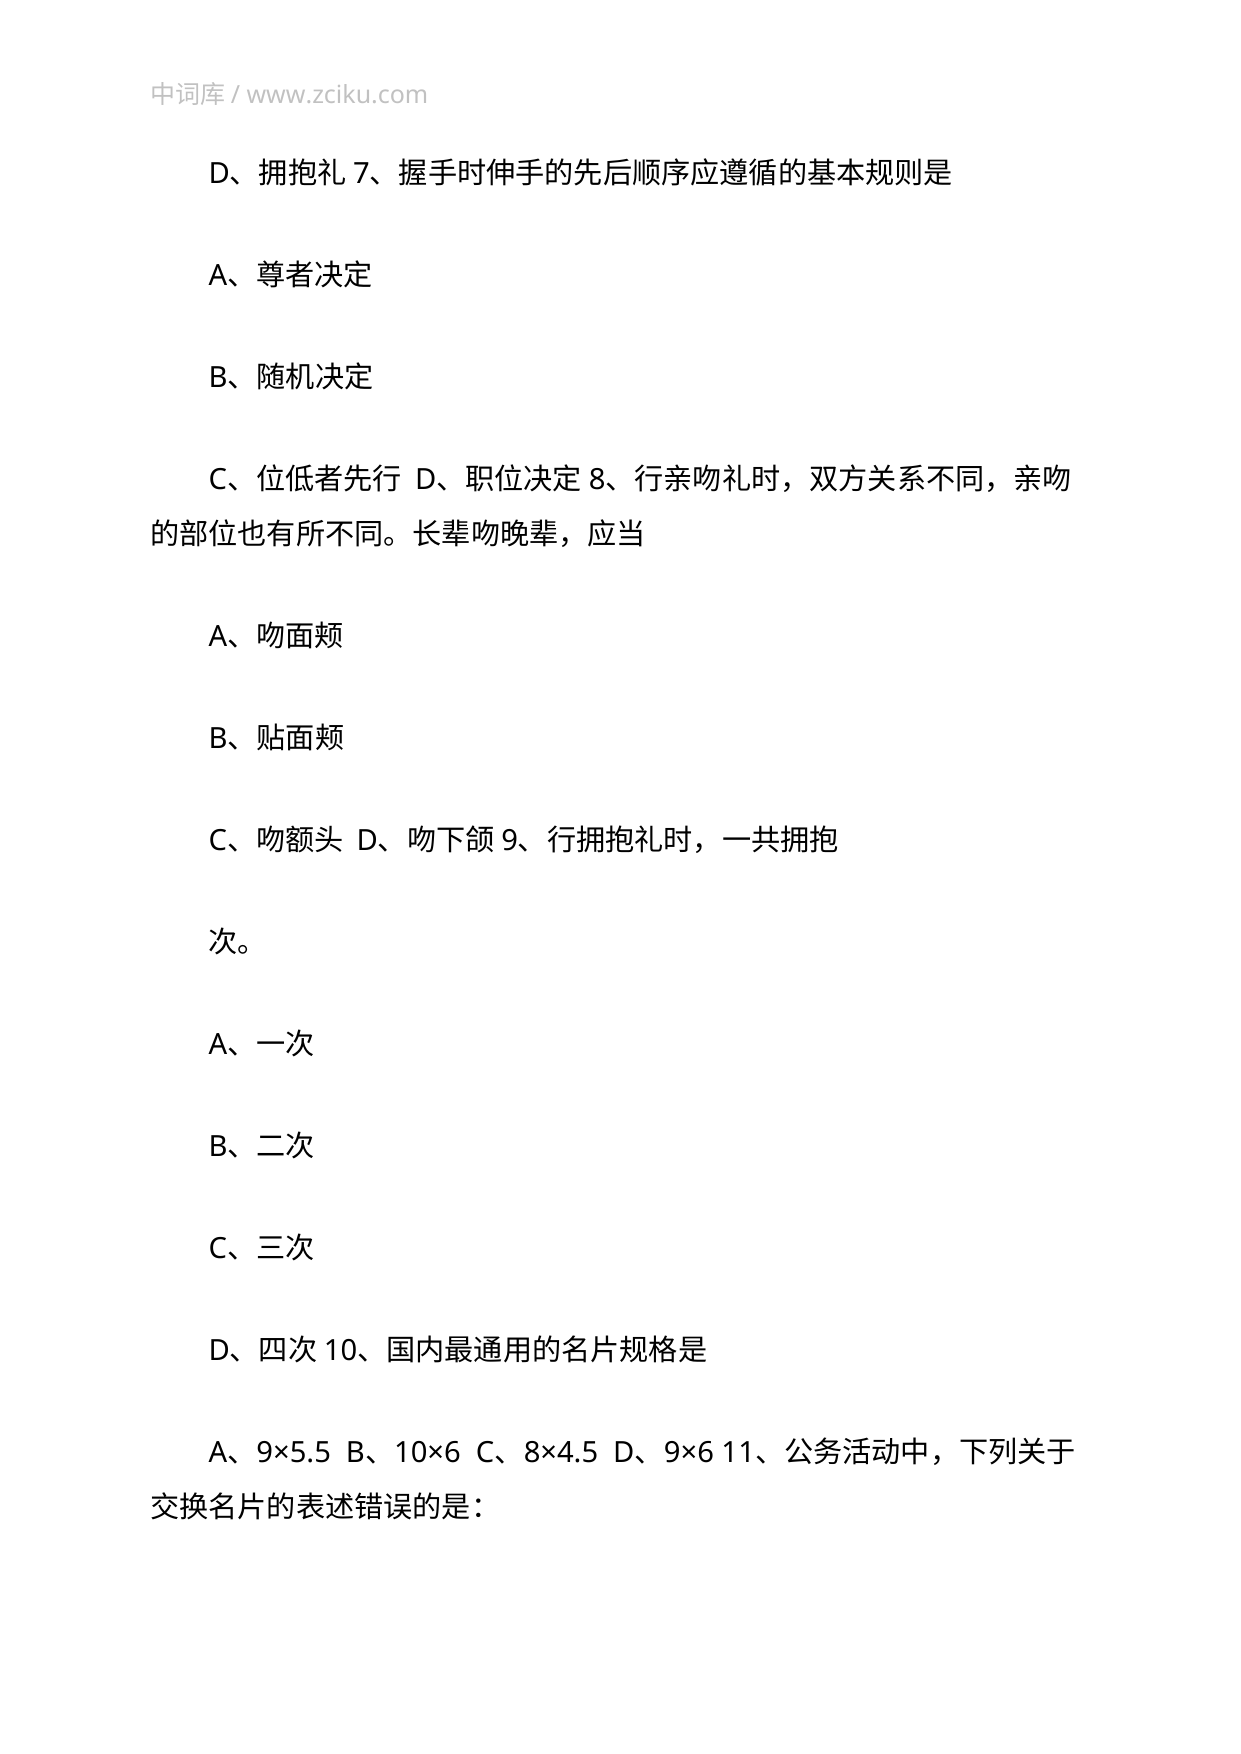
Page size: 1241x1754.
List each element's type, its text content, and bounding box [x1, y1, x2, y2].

text A、吻面颊 [150, 613, 1090, 655]
text C、三次 [150, 1224, 1090, 1267]
text B、随机决定 [150, 354, 1090, 396]
text D、拥抱礼 7、握手时伸手的先后顺序应遵循的基本规则是 [150, 150, 1090, 192]
text A、尊者决定 [150, 252, 1090, 294]
text C、位低者先行 D、职位决定 8、行亲吻礼时，双方关系不同，亲吻的部位也有所不同。长辈吻晚辈，应当 [150, 456, 1090, 553]
text D、四次 10、国内最通用的名片规格是 [150, 1326, 1090, 1369]
text 次。 [150, 919, 1090, 961]
text A、9×5.5 B、10×6 C、8×4.5 D、9×6 11、公务活动中，下列关于交换名片的表述错误的是： [150, 1428, 1090, 1526]
text C、吻额头 D、吻下颌 9、行拥抱礼时，一共拥抱 [150, 817, 1090, 859]
text B、二次 [150, 1122, 1090, 1165]
text B、贴面颊 [150, 715, 1090, 757]
text A、一次 [150, 1020, 1090, 1063]
